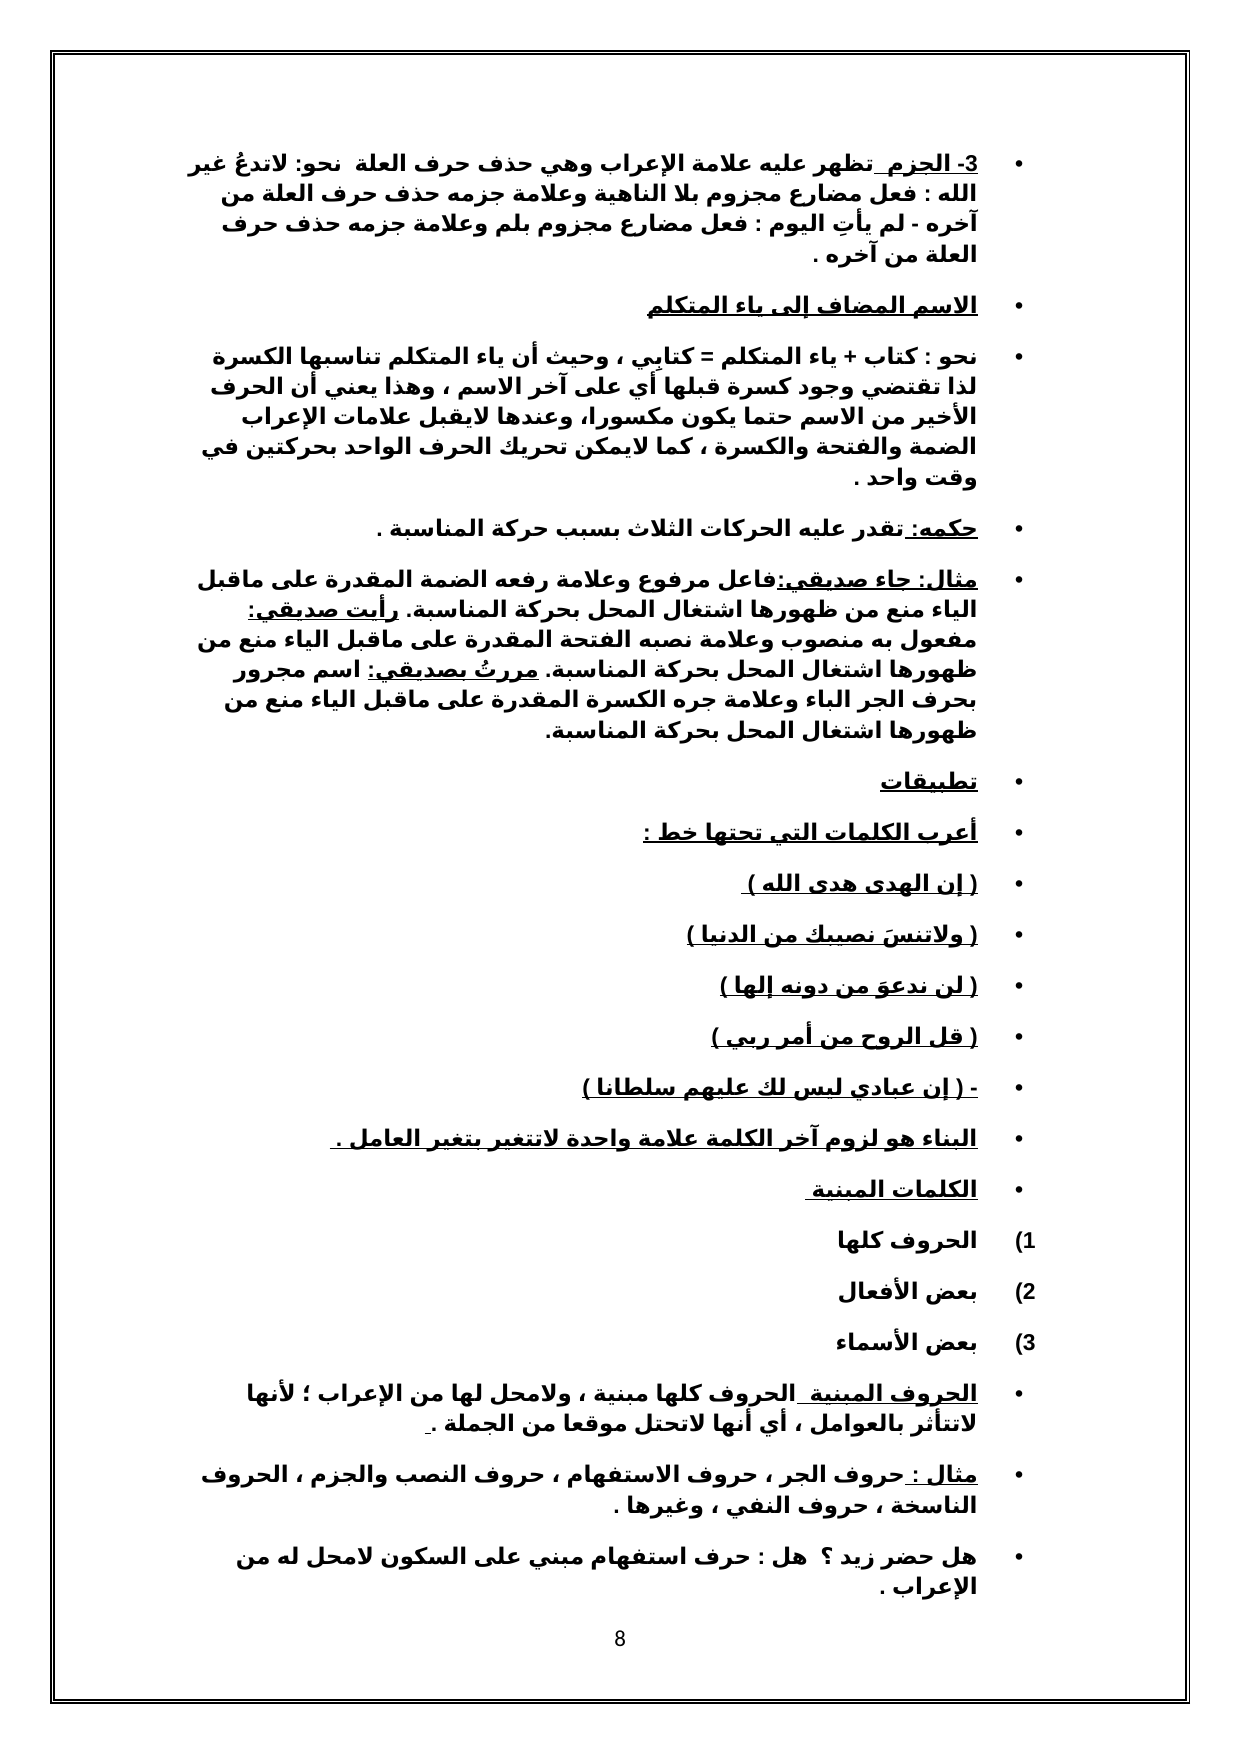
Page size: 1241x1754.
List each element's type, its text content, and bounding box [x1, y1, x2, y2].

list تطبيقات [187, 768, 1015, 794]
list مثال: جاء صديقي:فاعل مرفوع وعلامة رفعه الضمة المقدرة على ماقبل الياء منع من ظهورها اشتغال المحل بحركة المناسبة. رأيت صديقي: مفعول به منصوب وعلامة نصبه الفتحة المقدرة على ماقبل الياء منع من ظهورها اشتغال المحل بحركة المناسبة. مررتُ بصديقي: اسم مجرور بحرف الجر الباء وعلامة جره الكسرة المقدرة على ماقبل الياء منع من ظهورها اشتغال المحل بحركة المناسبة. [187, 566, 1015, 743]
list الحروف كلها [187, 1227, 1015, 1253]
list - ( إن عبادي ليس لك عليهم سلطانا ) [187, 1074, 1015, 1100]
list بعض الأفعال [187, 1278, 1015, 1304]
list ( إن الهدى هدى الله ) [187, 870, 1015, 896]
list ( ولاتنسَ نصيبك من الدنيا ) [187, 921, 1015, 947]
list الاسم المضاف إلى ياء المتكلم [187, 292, 1015, 318]
list الكلمات المبنية [187, 1176, 1015, 1202]
list 3- الجزم تظهر عليه علامة الإعراب وهي حذف حرف العلة نحو: لاتدعُ غير الله : فعل مضارع مجزوم بلا الناهية وعلامة جزمه حذف حرف العلة من آخره - لم يأتِ اليوم : فعل مضارع مجزوم بلم وعلامة جزمه حذف حرف العلة من آخره . [187, 150, 1015, 267]
list ( قل الروح من أمر ربي ) [187, 1023, 1015, 1049]
list مثال : حروف الجر ، حروف الاستفهام ، حروف النصب والجزم ، الحروف الناسخة ، حروف النفي ، وغيرها . [187, 1461, 1015, 1518]
list ( لن ندعوَ من دونه إلها ) [187, 972, 1015, 998]
list نحو : كتاب + ياء المتكلم = كتابِي ، وحيث أن ياء المتكلم تناسبها الكسرة لذا تقتضي وجود كسرة قبلها أي على آخر الاسم ، وهذا يعني أن الحرف الأخير من الاسم حتما يكون مكسورا، وعندها لايقبل علامات الإعراب الضمة والفتحة والكسرة ، كما لايمكن تحريك الحرف الواحد بحركتين في وقت واحد . [187, 343, 1015, 490]
list حكمه: تقدر عليه الحركات الثلاث بسبب حركة المناسبة . [187, 514, 1015, 541]
list أعرب الكلمات التي تحتها خط : [187, 819, 1015, 845]
list هل حضر زيد ؟ هل : حرف استفهام مبني على السكون لامحل له من الإعراب . [187, 1543, 1015, 1599]
list البناء هو لزوم آخر الكلمة علامة واحدة لاتتغير بتغير العامل . [187, 1125, 1015, 1151]
list بعض الأسماء [187, 1329, 1015, 1356]
list الحروف المبنية الحروف كلها مبنية ، ولامحل لها من الإعراب ؛ لأنها لاتتأثر بالعوامل ، أي أنها لاتحتل موقعا من الجملة . [187, 1380, 1015, 1437]
